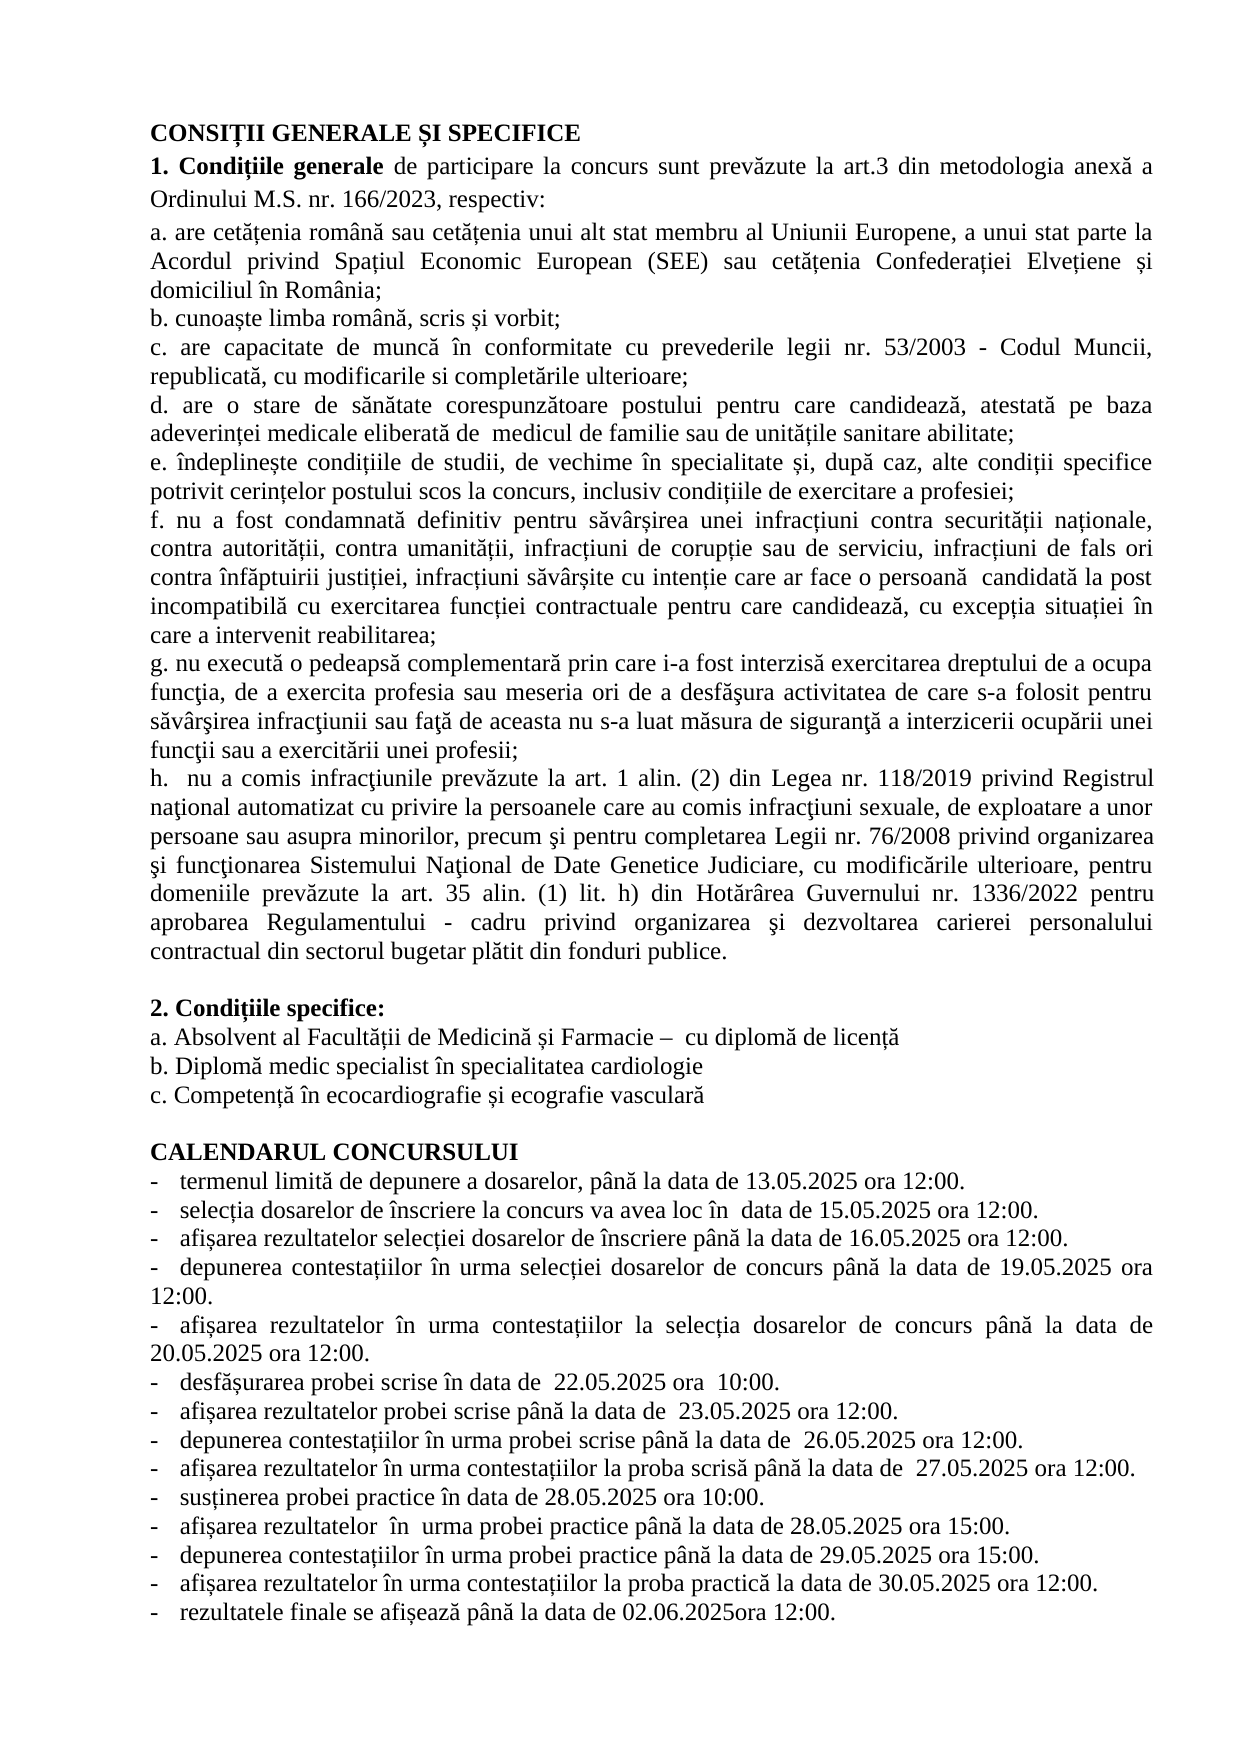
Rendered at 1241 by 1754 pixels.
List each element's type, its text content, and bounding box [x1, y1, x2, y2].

list depunerea contestațiilor în urma probei scrise până la data de 26.05.2025 ora 12:00. [150, 1425, 1154, 1453]
text 2. Condițiile specifice: [150, 993, 1154, 1022]
text c. Competență în ecocardiografie și ecografie vasculară [150, 1080, 1154, 1108]
text b. Diplomă medic specialist în specialitatea cardiologie [150, 1051, 1154, 1080]
text c. are capacitate de muncă în conformitate cu prevederile legii nr. 53/2003 - Codul Muncii, republicată, cu modificarile si completările ulterioare; [150, 332, 1154, 390]
list afișarea rezultatelor în urma contestațiilor la proba practică la data de 30.05.2025 ora 12:00. [150, 1568, 1154, 1597]
list afișarea rezultatelor în urma probei practice până la data de 28.05.2025 ora 15:00. [150, 1511, 1154, 1540]
text g. nu execută o pedeapsă complementară prin care i-a fost interzisă exercitarea dreptului de a ocupa funcţia, de a exercita profesia sau meseria ori de a desfăşura activitatea de care s-a folosit pentru săvârşirea infracţiunii sau faţă de aceasta nu s-a luat măsura de siguranţă a interzicerii ocupării unei funcţii sau a exercitării unei profesii; [150, 648, 1154, 763]
text f. nu a fost condamnată definitiv pentru săvârșirea unei infracțiuni contra securității naționale, contra autorității, contra umanității, infracțiuni de corupție sau de serviciu, infracțiuni de fals ori contra înfăptuirii justiției, infracțiuni săvârșite cu intenție care ar face o persoană candidată la post incompatibilă cu exercitarea funcției contractuale pentru care candidează, cu excepția situației în care a intervenit reabilitarea; [150, 505, 1154, 648]
list afișarea rezultatelor probei scrise până la data de 23.05.2025 ora 12:00. [150, 1396, 1154, 1425]
list selecția dosarelor de înscriere la concurs va avea loc în data de 15.05.2025 ora 12:00. [150, 1195, 1154, 1223]
text 1. Condițiile generale de participare la concurs sunt prevăzute la art.3 din metodologia anexă a Ordinului M.S. nr. 166/2023, respectiv: [150, 151, 1154, 213]
text h. nu a comis infracţiunile prevăzute la art. 1 alin. (2) din Legea nr. 118/2019 privind Registrul naţional automatizat cu privire la persoanele care au comis infracţiuni sexuale, de exploatare a unor persoane sau asupra minorilor, precum şi pentru completarea Legii nr. 76/2008 privind organizarea şi funcţionarea Sistemului Naţional de Date Genetice Judiciare, cu modificările ulterioare, pentru domeniile prevăzute la art. 35 alin. (1) lit. h) din Hotărârea Guvernului nr. 1336/2022 pentru aprobarea Regulamentului - cadru privind organizarea şi dezvoltarea carierei personalului contractual din sectorul bugetar plătit din fonduri publice. [150, 763, 1154, 965]
list afișarea rezultatelor în urma contestațiilor la selecția dosarelor de concurs până la data de 20.05.2025 ora 12:00. [150, 1310, 1154, 1367]
text a. Absolvent al Facultății de Medicină și Farmacie – cu diplomă de licență [150, 1022, 1154, 1051]
text CONSIȚII GENERALE ȘI SPECIFICE [150, 118, 1154, 147]
text a. are cetățenia română sau cetățenia unui alt stat membru al Uniunii Europene, a unui stat parte la Acordul privind Spațiul Economic European (SEE) sau cetățenia Confederației Elvețiene și domiciliul în România; [150, 217, 1154, 303]
list depunerea contestațiilor în urma selecției dosarelor de concurs până la data de 19.05.2025 ora 12:00. [150, 1252, 1154, 1310]
list afișarea rezultatelor în urma contestațiilor la proba scrisă până la data de 27.05.2025 ora 12:00. [150, 1453, 1154, 1482]
list rezultatele finale se afișează până la data de 02.06.2025ora 12:00. [150, 1597, 1154, 1626]
list afișarea rezultatelor selecției dosarelor de înscriere până la data de 16.05.2025 ora 12:00. [150, 1223, 1154, 1252]
list termenul limită de depunere a dosarelor, până la data de 13.05.2025 ora 12:00. [150, 1166, 1154, 1195]
list depunerea contestațiilor în urma probei practice până la data de 29.05.2025 ora 15:00. [150, 1540, 1154, 1568]
text d. are o stare de sănătate corespunzătoare postului pentru care candidează, atestată pe baza adeverinței medicale eliberată de medicul de familie sau de unitățile sanitare abilitate; [150, 390, 1154, 447]
text b. cunoaște limba română, scris și vorbit; [150, 303, 1154, 332]
text e. îndeplinește condițiile de studii, de vechime în specialitate și, după caz, alte condiții specifice potrivit cerințelor postului scos la concurs, inclusiv condițiile de exercitare a profesiei; [150, 447, 1154, 505]
text CALENDARUL CONCURSULUI [150, 1137, 1154, 1166]
list susținerea probei practice în data de 28.05.2025 ora 10:00. [150, 1482, 1154, 1511]
list desfășurarea probei scrise în data de 22.05.2025 ora 10:00. [150, 1367, 1154, 1396]
